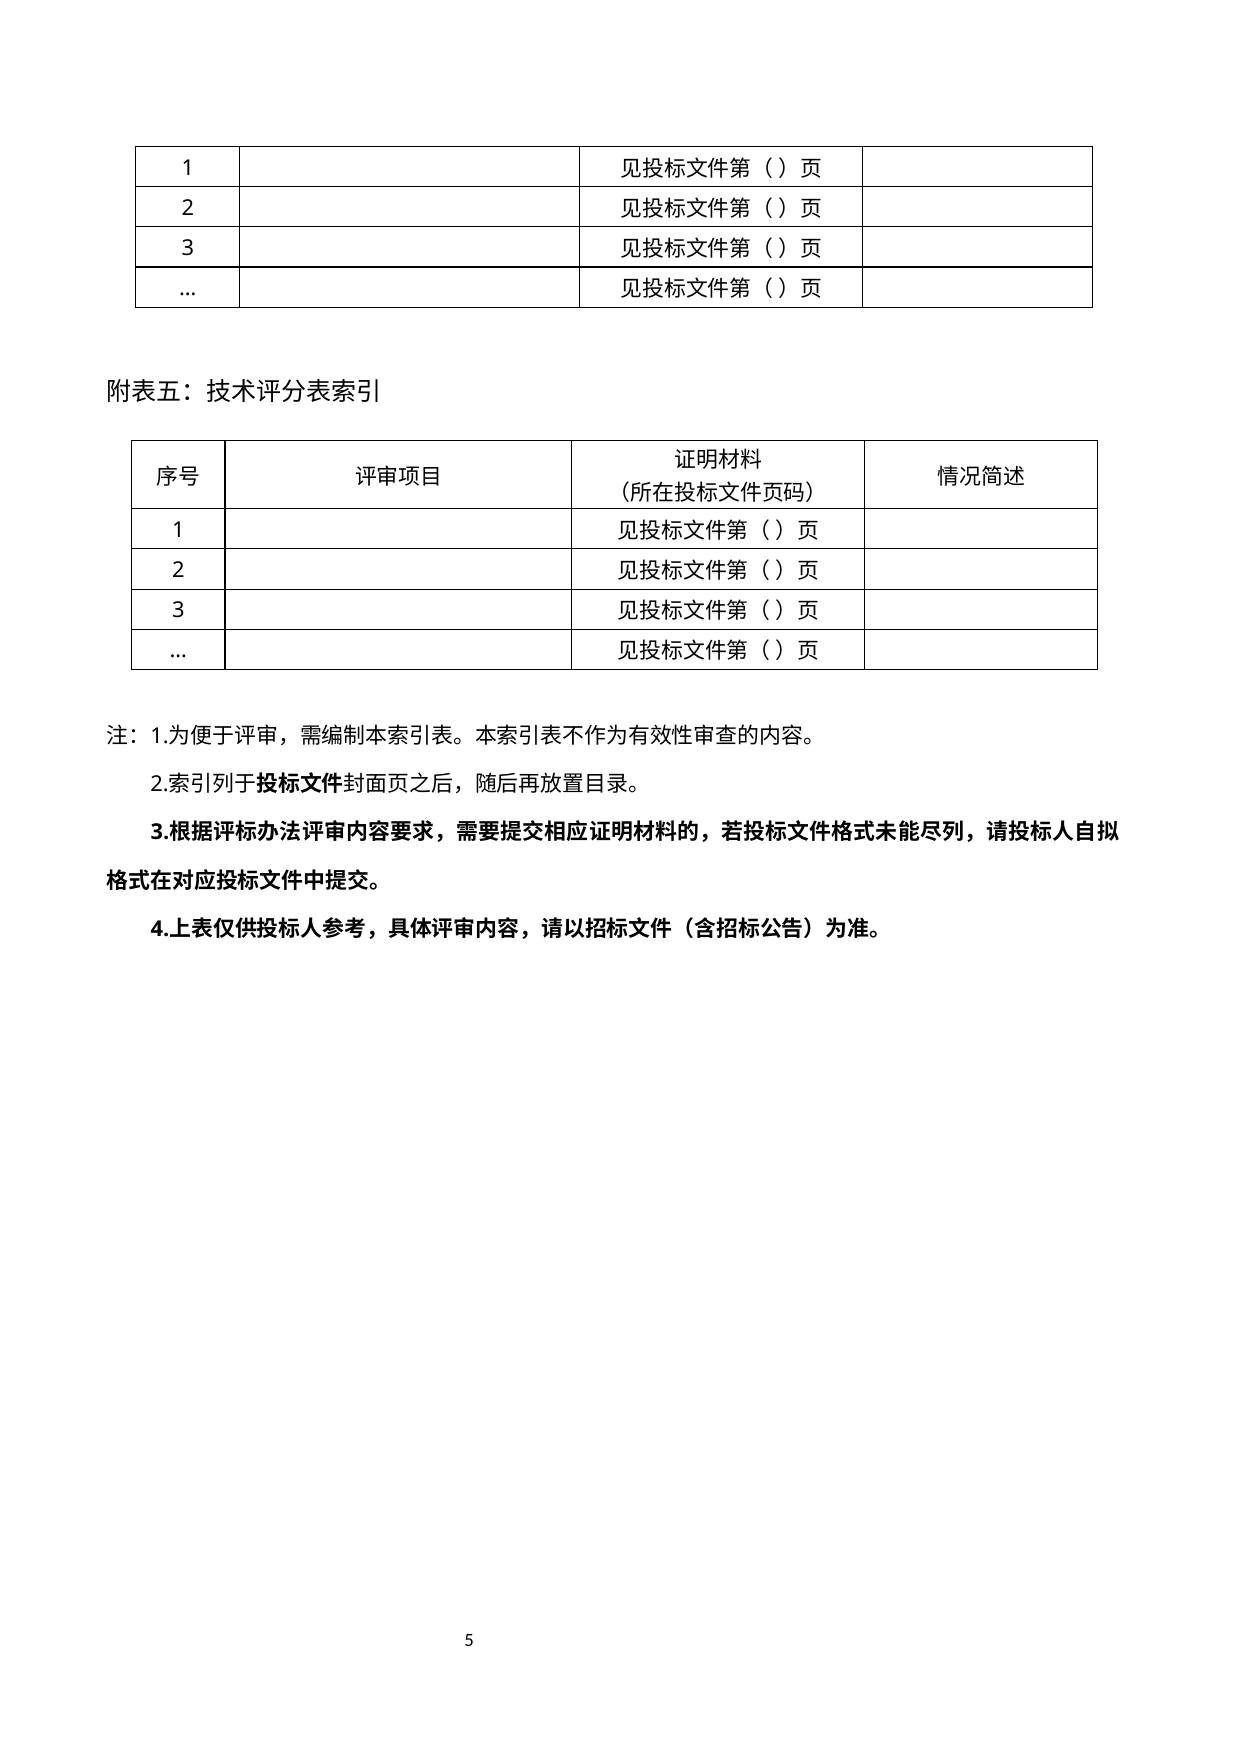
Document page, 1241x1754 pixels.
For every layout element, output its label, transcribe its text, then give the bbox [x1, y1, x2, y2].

table_cell [226, 509, 571, 548]
table_cell … [132, 630, 224, 669]
table_cell … [136, 268, 239, 307]
text 附表五：技术评分表索引 [106, 357, 1122, 422]
table_header 证明材料 （所在投标文件页码） [572, 441, 864, 508]
table_cell 见投标文件第（ ）页 [580, 187, 862, 226]
table_cell 3 [136, 227, 239, 266]
table_cell 3 [132, 590, 224, 629]
table_cell 2 [136, 187, 239, 226]
text 3.根据评标办法评审内容要求，需要提交相应证明材料的，若投标文件格式未能尽列，请投标人自拟格式在对应投标文件中提交。 [106, 814, 1122, 895]
table_cell 1 [132, 509, 224, 548]
text 注：1.为便于评审，需编制本索引表。本索引表不作为有效性审查的内容。 [106, 717, 1122, 750]
table_cell [865, 630, 1097, 669]
table_cell [240, 147, 579, 186]
table_cell 见投标文件第（ ）页 [580, 268, 862, 307]
table_cell 见投标文件第（ ）页 [572, 509, 864, 548]
table_cell [863, 268, 1092, 307]
table_cell 1 [136, 147, 239, 186]
table_cell 见投标文件第（ ）页 [580, 147, 862, 186]
table_cell [863, 227, 1092, 266]
table_cell [863, 147, 1092, 186]
table_cell [226, 590, 571, 629]
text 2.索引列于投标文件封面页之后，随后再放置目录。 [106, 766, 1122, 798]
table_cell [240, 187, 579, 226]
table_header 情况简述 [865, 441, 1097, 508]
table_cell 见投标文件第（ ）页 [580, 227, 862, 266]
table_header 评审项目 [226, 441, 571, 508]
text 4.上表仅供投标人参考，具体评审内容，请以招标文件（含招标公告）为准。 [106, 911, 1122, 943]
table_cell [226, 549, 571, 588]
table_cell [863, 187, 1092, 226]
table_cell 见投标文件第（ ）页 [572, 590, 864, 629]
table_cell 2 [132, 549, 224, 588]
table_cell [865, 509, 1097, 548]
table_cell [240, 268, 579, 307]
table_cell [865, 549, 1097, 588]
table_cell [226, 630, 571, 669]
table_header 序号 [132, 441, 224, 508]
table_cell 见投标文件第（ ）页 [572, 630, 864, 669]
table_cell [865, 590, 1097, 629]
table_cell [240, 227, 579, 266]
table_cell 见投标文件第（ ）页 [572, 549, 864, 588]
